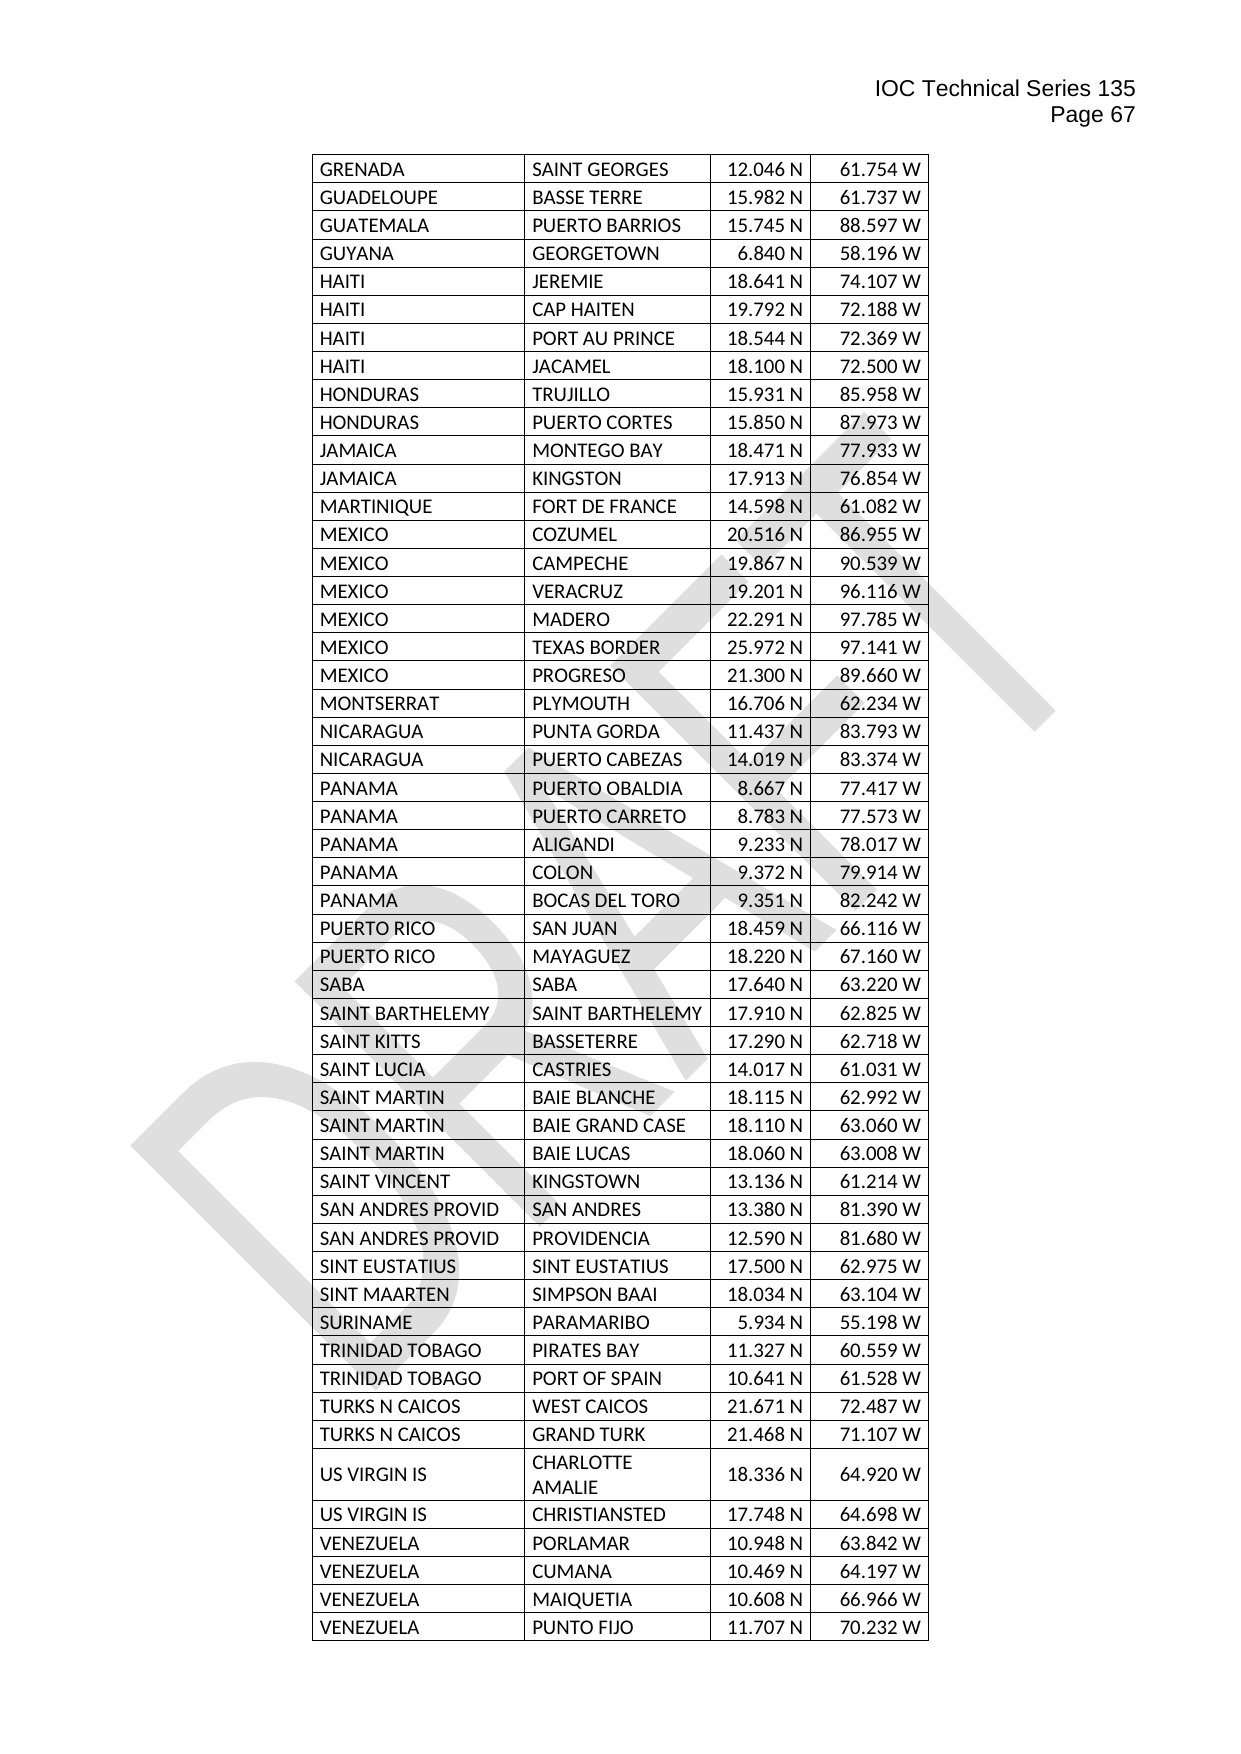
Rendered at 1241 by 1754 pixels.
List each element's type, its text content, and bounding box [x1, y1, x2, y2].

table_cell HAITI [313, 324, 524, 351]
table_cell GRENADA [313, 155, 524, 182]
table_cell 97.785 W [811, 605, 928, 632]
table_cell 87.973 W [811, 408, 928, 435]
table_cell 79.914 W [811, 858, 928, 885]
table_cell COLON [525, 858, 710, 885]
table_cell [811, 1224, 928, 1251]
table_cell MONTSERRAT [313, 690, 524, 717]
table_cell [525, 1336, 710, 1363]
table_cell PUERTO CARRETO [525, 802, 710, 829]
table_cell MEXICO [313, 521, 524, 548]
table_cell 6.840 N [711, 240, 810, 267]
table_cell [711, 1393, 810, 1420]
table_cell 9.372 N [711, 858, 810, 885]
table_cell 20.516 N [711, 521, 810, 548]
table_cell BAIE BLANCHE [525, 1083, 710, 1110]
table_cell SABA [525, 971, 710, 998]
table_cell 14.598 N [711, 493, 810, 520]
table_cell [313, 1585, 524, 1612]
table_cell JACAMEL [525, 352, 710, 379]
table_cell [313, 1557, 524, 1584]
table_cell MEXICO [313, 661, 524, 688]
table_cell 63.220 W [811, 971, 928, 998]
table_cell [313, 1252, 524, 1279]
table_cell 89.660 W [811, 661, 928, 688]
table_cell MEXICO [313, 633, 524, 660]
table_cell 77.417 W [811, 774, 928, 801]
table_cell 18.471 N [711, 436, 810, 463]
table_cell 76.854 W [811, 465, 928, 492]
table_cell 19.201 N [711, 577, 810, 604]
table_cell 16.706 N [711, 690, 810, 717]
table_cell 83.374 W [811, 746, 928, 773]
table_cell HONDURAS [313, 380, 524, 407]
table_cell 11.437 N [711, 718, 810, 745]
table_cell PUERTO BARRIOS [525, 211, 710, 238]
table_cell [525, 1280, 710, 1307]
table_cell 18.544 N [711, 324, 810, 351]
table_cell PANAMA [313, 886, 524, 913]
table_cell 18.115 N [711, 1083, 810, 1110]
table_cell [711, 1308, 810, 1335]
table_cell 15.982 N [711, 183, 810, 210]
table_cell 13.136 N [711, 1168, 810, 1195]
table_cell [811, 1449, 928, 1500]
table_cell COZUMEL [525, 521, 710, 548]
table_cell MARTINIQUE [313, 493, 524, 520]
table_cell HONDURAS [313, 408, 524, 435]
table_cell BAIE LUCAS [525, 1140, 710, 1167]
table_cell 18.220 N [711, 943, 810, 970]
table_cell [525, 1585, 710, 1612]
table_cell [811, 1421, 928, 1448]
table_cell PUNTA GORDA [525, 718, 710, 745]
table_cell GUADELOUPE [313, 183, 524, 210]
table_cell 77.933 W [811, 436, 928, 463]
table_cell 17.290 N [711, 1027, 810, 1054]
table_cell 74.107 W [811, 268, 928, 295]
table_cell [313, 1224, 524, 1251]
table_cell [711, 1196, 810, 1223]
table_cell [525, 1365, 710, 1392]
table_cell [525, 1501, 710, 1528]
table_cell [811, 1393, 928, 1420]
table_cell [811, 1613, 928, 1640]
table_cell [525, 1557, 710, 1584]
table_cell MADERO [525, 605, 710, 632]
table_cell MEXICO [313, 605, 524, 632]
table_cell 8.667 N [711, 774, 810, 801]
table_cell PLYMOUTH [525, 690, 710, 717]
table_cell 61.754 W [811, 155, 928, 182]
table_cell KINGSTOWN [525, 1168, 710, 1195]
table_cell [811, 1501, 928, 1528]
table_cell PROGRESO [525, 661, 710, 688]
table_cell BASSE TERRE [525, 183, 710, 210]
table_cell PUERTO RICO [313, 943, 524, 970]
table_cell 15.745 N [711, 211, 810, 238]
table_cell SABA [313, 971, 524, 998]
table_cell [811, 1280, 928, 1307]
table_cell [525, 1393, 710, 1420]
table_cell 83.793 W [811, 718, 928, 745]
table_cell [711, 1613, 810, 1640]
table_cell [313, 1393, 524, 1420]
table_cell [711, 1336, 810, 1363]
table_cell 12.046 N [711, 155, 810, 182]
table_cell 63.060 W [811, 1111, 928, 1138]
table_cell JEREMIE [525, 268, 710, 295]
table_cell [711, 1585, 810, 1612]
table_cell NICARAGUA [313, 746, 524, 773]
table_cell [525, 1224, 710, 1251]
table_cell PANAMA [313, 858, 524, 885]
table_cell SAINT BARTHELEMY [313, 999, 524, 1026]
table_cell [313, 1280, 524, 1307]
table_cell 17.640 N [711, 971, 810, 998]
table_cell HAITI [313, 296, 524, 323]
table_cell 88.597 W [811, 211, 928, 238]
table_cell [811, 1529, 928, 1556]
table_cell GEORGETOWN [525, 240, 710, 267]
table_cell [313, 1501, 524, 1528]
table_cell 61.082 W [811, 493, 928, 520]
table_cell MEXICO [313, 577, 524, 604]
table_cell 72.369 W [811, 324, 928, 351]
table_cell BASSETERRE [525, 1027, 710, 1054]
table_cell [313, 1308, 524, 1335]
table_cell 72.188 W [811, 296, 928, 323]
table_cell CASTRIES [525, 1055, 710, 1082]
table_cell BAIE GRAND CASE [525, 1111, 710, 1138]
table_cell 97.141 W [811, 633, 928, 660]
table_cell MONTEGO BAY [525, 436, 710, 463]
table_cell 14.019 N [711, 746, 810, 773]
table_cell PANAMA [313, 774, 524, 801]
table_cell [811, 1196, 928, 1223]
table_cell 90.539 W [811, 549, 928, 576]
table_cell 61.031 W [811, 1055, 928, 1082]
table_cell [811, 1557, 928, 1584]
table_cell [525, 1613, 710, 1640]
table_cell 25.972 N [711, 633, 810, 660]
table_cell 58.196 W [811, 240, 928, 267]
table_cell 8.783 N [711, 802, 810, 829]
table_cell 19.867 N [711, 549, 810, 576]
table_cell 18.060 N [711, 1140, 810, 1167]
table_cell SAN ANDRES [525, 1196, 710, 1223]
table_cell 22.291 N [711, 605, 810, 632]
table_cell PUERTO CABEZAS [525, 746, 710, 773]
table_cell 18.459 N [711, 915, 810, 942]
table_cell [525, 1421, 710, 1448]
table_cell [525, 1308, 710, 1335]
table_cell MAYAGUEZ [525, 943, 710, 970]
table_cell 15.931 N [711, 380, 810, 407]
table_cell 18.100 N [711, 352, 810, 379]
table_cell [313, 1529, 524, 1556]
table_cell SAINT MARTIN [313, 1140, 524, 1167]
table_cell PUERTO RICO [313, 915, 524, 942]
table_cell VERACRUZ [525, 577, 710, 604]
table_cell SAINT GEORGES [525, 155, 710, 182]
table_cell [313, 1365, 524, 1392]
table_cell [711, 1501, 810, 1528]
table_cell 67.160 W [811, 943, 928, 970]
table_cell GUATEMALA [313, 211, 524, 238]
table_cell PUERTO OBALDIA [525, 774, 710, 801]
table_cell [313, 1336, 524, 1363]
table_cell CAP HAITEN [525, 296, 710, 323]
table_cell 66.116 W [811, 915, 928, 942]
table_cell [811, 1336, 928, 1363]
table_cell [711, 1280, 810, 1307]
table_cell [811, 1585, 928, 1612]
table_cell 17.913 N [711, 465, 810, 492]
table_cell NICARAGUA [313, 718, 524, 745]
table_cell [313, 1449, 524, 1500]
table_cell GUYANA [313, 240, 524, 267]
table_cell 17.910 N [711, 999, 810, 1026]
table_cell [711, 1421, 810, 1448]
table_cell SAN JUAN [525, 915, 710, 942]
table_cell SAINT MARTIN [313, 1083, 524, 1110]
table_cell 62.825 W [811, 999, 928, 1026]
table_cell 21.300 N [711, 661, 810, 688]
table_cell SAINT VINCENT [313, 1168, 524, 1195]
table_cell ALIGANDI [525, 830, 710, 857]
table_cell BOCAS DEL TORO [525, 886, 710, 913]
table_cell 14.017 N [711, 1055, 810, 1082]
table_cell 61.214 W [811, 1168, 928, 1195]
table_cell SAINT KITTS [313, 1027, 524, 1054]
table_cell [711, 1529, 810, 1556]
table_cell CAMPECHE [525, 549, 710, 576]
table_cell SAINT BARTHELEMY [525, 999, 710, 1026]
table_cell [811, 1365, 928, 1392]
table_cell 62.234 W [811, 690, 928, 717]
table_cell 85.958 W [811, 380, 928, 407]
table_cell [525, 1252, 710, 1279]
table_cell JAMAICA [313, 436, 524, 463]
table_cell 18.641 N [711, 268, 810, 295]
table_cell 63.008 W [811, 1140, 928, 1167]
table_cell SAINT MARTIN [313, 1111, 524, 1138]
table_cell 62.992 W [811, 1083, 928, 1110]
table_cell 18.110 N [711, 1111, 810, 1138]
table_cell SAN ANDRES PROVID [313, 1196, 524, 1223]
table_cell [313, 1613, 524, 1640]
table_cell PANAMA [313, 830, 524, 857]
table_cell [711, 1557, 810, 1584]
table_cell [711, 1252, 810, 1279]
table_cell 77.573 W [811, 802, 928, 829]
table_cell 15.850 N [711, 408, 810, 435]
table_cell PUERTO CORTES [525, 408, 710, 435]
table_cell 72.500 W [811, 352, 928, 379]
table_cell HAITI [313, 268, 524, 295]
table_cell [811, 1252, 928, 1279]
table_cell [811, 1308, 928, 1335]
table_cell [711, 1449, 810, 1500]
table_cell MEXICO [313, 549, 524, 576]
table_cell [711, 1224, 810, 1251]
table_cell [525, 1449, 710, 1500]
table_cell HAITI [313, 352, 524, 379]
table_cell PANAMA [313, 802, 524, 829]
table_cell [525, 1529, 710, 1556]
table_cell 82.242 W [811, 886, 928, 913]
table_cell 61.737 W [811, 183, 928, 210]
table_cell 62.718 W [811, 1027, 928, 1054]
table_cell 9.351 N [711, 886, 810, 913]
table_cell FORT DE FRANCE [525, 493, 710, 520]
table_cell TEXAS BORDER [525, 633, 710, 660]
table_cell 96.116 W [811, 577, 928, 604]
table_cell TRUJILLO [525, 380, 710, 407]
table_cell KINGSTON [525, 465, 710, 492]
table_cell PORT AU PRINCE [525, 324, 710, 351]
table_cell JAMAICA [313, 465, 524, 492]
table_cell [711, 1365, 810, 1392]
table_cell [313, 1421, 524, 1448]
table_cell SAINT LUCIA [313, 1055, 524, 1082]
table_cell 86.955 W [811, 521, 928, 548]
table_cell 19.792 N [711, 296, 810, 323]
table_cell 9.233 N [711, 830, 810, 857]
table_cell 78.017 W [811, 830, 928, 857]
